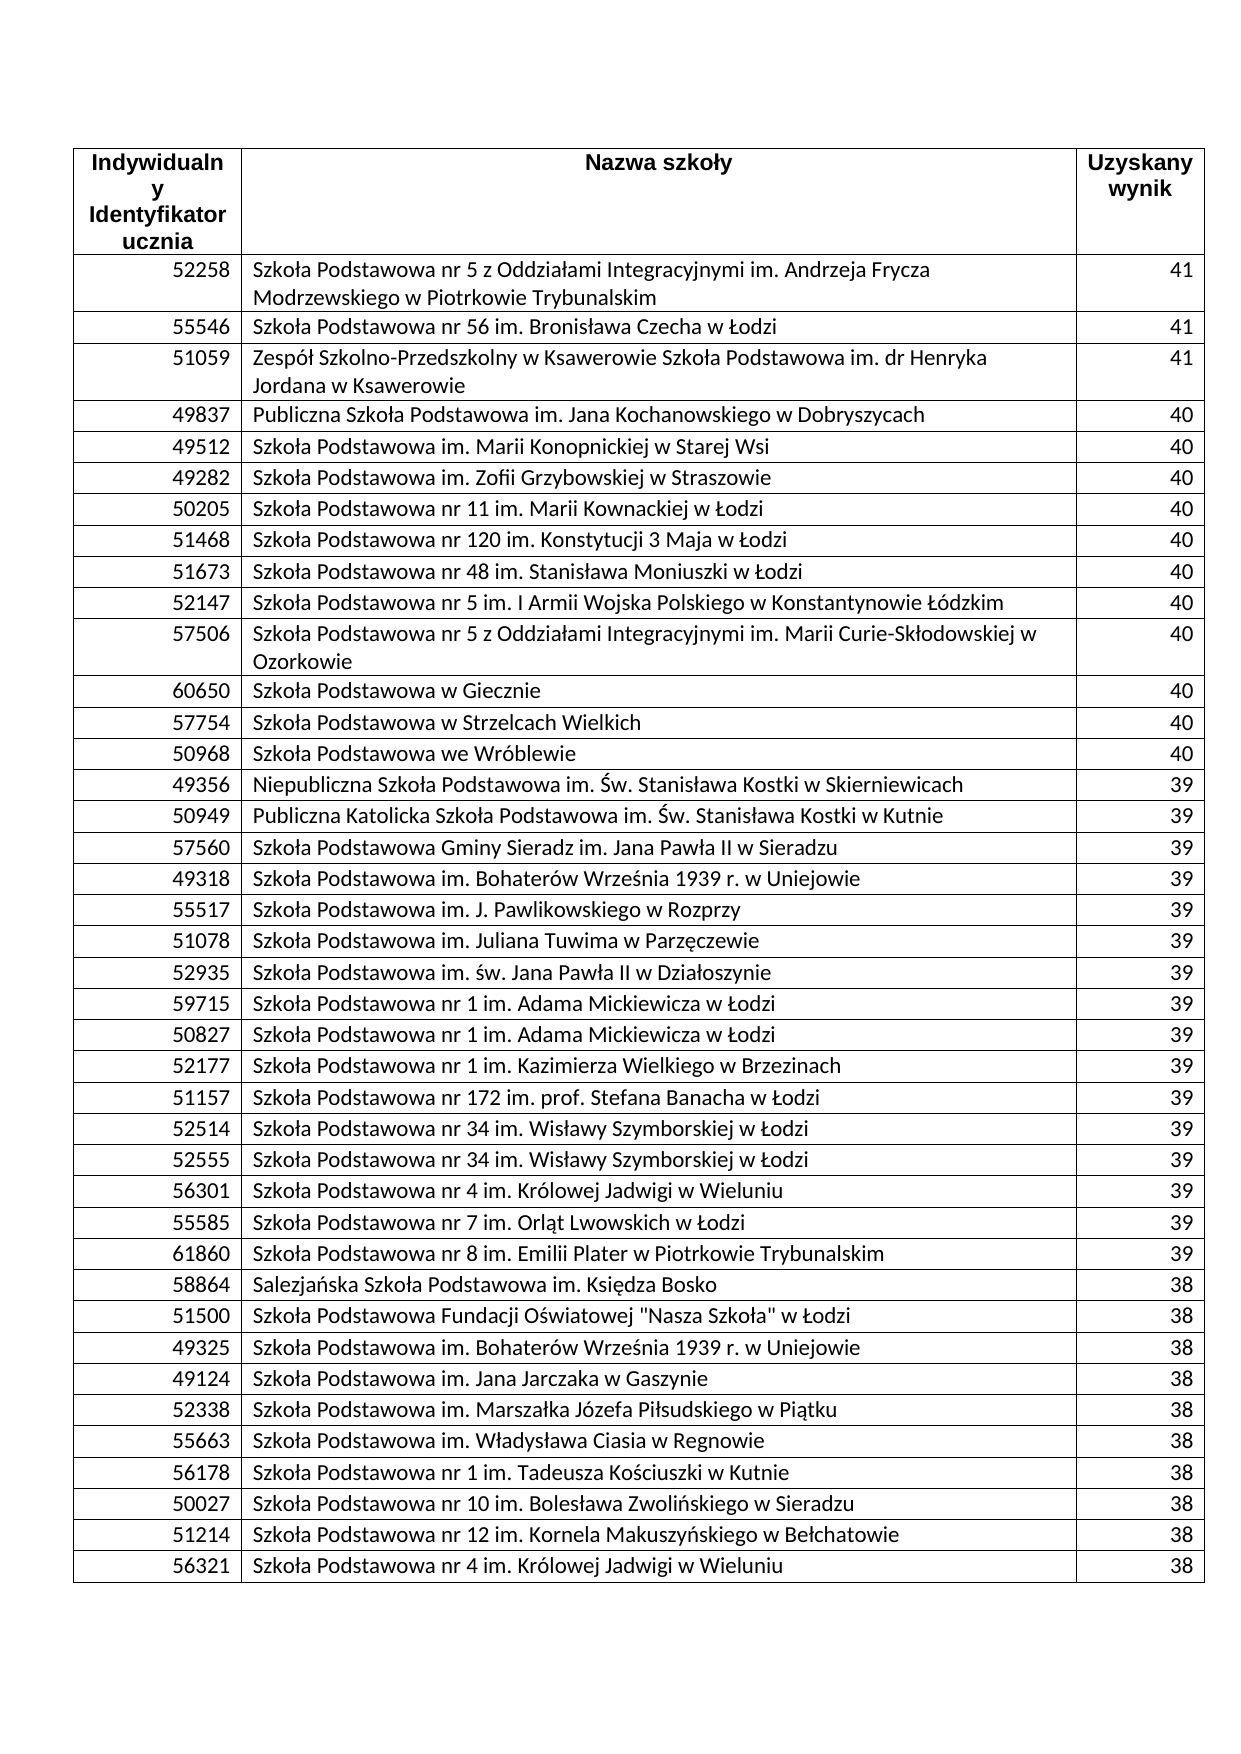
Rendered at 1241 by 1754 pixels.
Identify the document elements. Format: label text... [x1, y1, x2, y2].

table_cell 40 [1077, 588, 1204, 618]
table_cell Szkoła Podstawowa nr 1 im. Tadeusza Kościuszki w Kutnie [242, 1458, 1076, 1488]
table_cell Szkoła Podstawowa im. J. Pawlikowskiego w Rozprzy [242, 895, 1076, 925]
table_cell Szkoła Podstawowa im. Bohaterów Września 1939 r. w Uniejowie [242, 1333, 1076, 1363]
table_cell 56178 [74, 1458, 241, 1488]
table_cell 49837 [74, 401, 241, 431]
table_cell 38 [1077, 1426, 1204, 1457]
table_cell 55585 [74, 1208, 241, 1238]
table_cell 40 [1077, 676, 1204, 707]
table_cell Szkoła Podstawowa nr 10 im. Bolesława Zwolińskiego w Sieradzu [242, 1489, 1076, 1519]
table_cell Szkoła Podstawowa nr 1 im. Adama Mickiewicza w Łodzi [242, 1020, 1076, 1050]
table_cell 57754 [74, 708, 241, 738]
table_cell 39 [1077, 1083, 1204, 1113]
table_cell 49512 [74, 432, 241, 462]
table_cell Szkoła Podstawowa nr 12 im. Kornela Makuszyńskiego w Bełchatowie [242, 1520, 1076, 1550]
table_cell Szkoła Podstawowa im. Zofii Grzybowskiej w Straszowie [242, 463, 1076, 493]
table_cell 57506 [74, 619, 241, 675]
table_cell 52177 [74, 1051, 241, 1082]
table_cell 59715 [74, 989, 241, 1019]
table_cell 50027 [74, 1489, 241, 1519]
table_cell 41 [1077, 255, 1204, 311]
table_cell 40 [1077, 739, 1204, 769]
table_cell Szkoła Podstawowa nr 5 z Oddziałami Integracyjnymi im. Marii Curie-Skłodowskiej w Ozorkowie [242, 619, 1076, 675]
table_cell Szkoła Podstawowa w Giecznie [242, 676, 1076, 707]
table_cell Szkoła Podstawowa nr 34 im. Wisławy Szymborskiej w Łodzi [242, 1145, 1076, 1175]
table_cell 39 [1077, 770, 1204, 800]
table_cell 38 [1077, 1395, 1204, 1425]
table_header Nazwa szkoły [242, 149, 1076, 254]
table_cell 39 [1077, 989, 1204, 1019]
table_cell 52147 [74, 588, 241, 618]
table_cell 58864 [74, 1270, 241, 1300]
table_cell 51059 [74, 344, 241, 399]
table_cell 39 [1077, 1176, 1204, 1207]
table_cell 50827 [74, 1020, 241, 1050]
table_cell 40 [1077, 432, 1204, 462]
table_cell Szkoła Podstawowa nr 34 im. Wisławy Szymborskiej w Łodzi [242, 1114, 1076, 1144]
table_cell 55517 [74, 895, 241, 925]
table_cell Szkoła Podstawowa we Wróblewie [242, 739, 1076, 769]
table_cell 49318 [74, 864, 241, 894]
table_cell 40 [1077, 708, 1204, 738]
table_cell Szkoła Podstawowa nr 7 im. Orląt Lwowskich w Łodzi [242, 1208, 1076, 1238]
table_cell 41 [1077, 312, 1204, 342]
table_cell 38 [1077, 1333, 1204, 1363]
table_cell 49282 [74, 463, 241, 493]
table_cell 38 [1077, 1520, 1204, 1550]
table_cell 38 [1077, 1489, 1204, 1519]
table_cell 39 [1077, 958, 1204, 988]
table_cell Szkoła Podstawowa im. Marii Konopnickiej w Starej Wsi [242, 432, 1076, 462]
table_cell Szkoła Podstawowa nr 56 im. Bronisława Czecha w Łodzi [242, 312, 1076, 342]
table_cell 52555 [74, 1145, 241, 1175]
table_cell 55663 [74, 1426, 241, 1457]
table_cell 50968 [74, 739, 241, 769]
table_cell 51214 [74, 1520, 241, 1550]
table_cell 51500 [74, 1301, 241, 1332]
table_cell 39 [1077, 1114, 1204, 1144]
table_cell 39 [1077, 895, 1204, 925]
table_cell Niepubliczna Szkoła Podstawowa im. Św. Stanisława Kostki w Skierniewicach [242, 770, 1076, 800]
table_cell 60650 [74, 676, 241, 707]
table_cell 39 [1077, 833, 1204, 863]
table_cell Szkoła Podstawowa w Strzelcach Wielkich [242, 708, 1076, 738]
table_cell 50949 [74, 801, 241, 832]
table_cell 52514 [74, 1114, 241, 1144]
table_cell 51468 [74, 526, 241, 556]
table_cell 38 [1077, 1270, 1204, 1300]
table_cell 40 [1077, 463, 1204, 493]
table_cell 38 [1077, 1301, 1204, 1332]
table_cell 40 [1077, 494, 1204, 524]
table_cell Szkoła Podstawowa im. Juliana Tuwima w Parzęczewie [242, 926, 1076, 957]
table_cell Szkoła Podstawowa im. Marszałka Józefa Piłsudskiego w Piątku [242, 1395, 1076, 1425]
table_cell 55546 [74, 312, 241, 342]
table_cell 49356 [74, 770, 241, 800]
table_cell Szkoła Podstawowa nr 48 im. Stanisława Moniuszki w Łodzi [242, 557, 1076, 587]
table_cell Publiczna Szkoła Podstawowa im. Jana Kochanowskiego w Dobryszycach [242, 401, 1076, 431]
table_cell 52258 [74, 255, 241, 311]
table_cell 61860 [74, 1239, 241, 1269]
table_cell 56301 [74, 1176, 241, 1207]
table_cell 40 [1077, 401, 1204, 431]
table_cell Szkoła Podstawowa nr 5 im. I Armii Wojska Polskiego w Konstantynowie Łódzkim [242, 588, 1076, 618]
table_cell Salezjańska Szkoła Podstawowa im. Księdza Bosko [242, 1270, 1076, 1300]
table_cell Szkoła Podstawowa nr 120 im. Konstytucji 3 Maja w Łodzi [242, 526, 1076, 556]
table_header Uzyskany wynik [1077, 149, 1204, 254]
table_cell Szkoła Podstawowa nr 8 im. Emilii Plater w Piotrkowie Trybunalskim [242, 1239, 1076, 1269]
table_cell 51078 [74, 926, 241, 957]
table_cell 39 [1077, 926, 1204, 957]
table_cell Szkoła Podstawowa Fundacji Oświatowej "Nasza Szkoła" w Łodzi [242, 1301, 1076, 1332]
table_cell Szkoła Podstawowa nr 5 z Oddziałami Integracyjnymi im. Andrzeja Frycza Modrzewskiego w Piotrkowie Trybunalskim [242, 255, 1076, 311]
table_cell 39 [1077, 801, 1204, 832]
table_cell 51157 [74, 1083, 241, 1113]
table_cell 39 [1077, 1208, 1204, 1238]
table_cell Szkoła Podstawowa im. św. Jana Pawła II w Działoszynie [242, 958, 1076, 988]
table_cell Szkoła Podstawowa Gminy Sieradz im. Jana Pawła II w Sieradzu [242, 833, 1076, 863]
table_cell 38 [1077, 1364, 1204, 1394]
table_header Indywidualny Identyfikator ucznia [74, 149, 241, 254]
table_cell Szkoła Podstawowa nr 1 im. Kazimierza Wielkiego w Brzezinach [242, 1051, 1076, 1082]
table_cell 40 [1077, 557, 1204, 587]
table_cell Szkoła Podstawowa im. Jana Jarczaka w Gaszynie [242, 1364, 1076, 1394]
table_cell 38 [1077, 1551, 1204, 1582]
table_cell 39 [1077, 864, 1204, 894]
table_cell 39 [1077, 1239, 1204, 1269]
table_cell 50205 [74, 494, 241, 524]
table_cell 52338 [74, 1395, 241, 1425]
table_cell Szkoła Podstawowa nr 1 im. Adama Mickiewicza w Łodzi [242, 989, 1076, 1019]
table_cell 40 [1077, 619, 1204, 675]
table_cell Szkoła Podstawowa nr 11 im. Marii Kownackiej w Łodzi [242, 494, 1076, 524]
table_cell Szkoła Podstawowa nr 4 im. Królowej Jadwigi w Wieluniu [242, 1176, 1076, 1207]
table_cell 39 [1077, 1020, 1204, 1050]
table_cell Szkoła Podstawowa nr 4 im. Królowej Jadwigi w Wieluniu [242, 1551, 1076, 1582]
table_cell 49325 [74, 1333, 241, 1363]
table_cell Szkoła Podstawowa im. Władysława Ciasia w Regnowie [242, 1426, 1076, 1457]
table_cell 49124 [74, 1364, 241, 1394]
table_cell Szkoła Podstawowa nr 172 im. prof. Stefana Banacha w Łodzi [242, 1083, 1076, 1113]
table_cell 51673 [74, 557, 241, 587]
table_cell 38 [1077, 1458, 1204, 1488]
table_cell 39 [1077, 1051, 1204, 1082]
table_cell 39 [1077, 1145, 1204, 1175]
table_cell 40 [1077, 526, 1204, 556]
table_cell Szkoła Podstawowa im. Bohaterów Września 1939 r. w Uniejowie [242, 864, 1076, 894]
table_cell Zespół Szkolno-Przedszkolny w Ksawerowie Szkoła Podstawowa im. dr Henryka Jordana w Ksawerowie [242, 344, 1076, 399]
table_cell 56321 [74, 1551, 241, 1582]
table_cell 41 [1077, 344, 1204, 399]
table_cell Publiczna Katolicka Szkoła Podstawowa im. Św. Stanisława Kostki w Kutnie [242, 801, 1076, 832]
table_cell 57560 [74, 833, 241, 863]
table_cell 52935 [74, 958, 241, 988]
